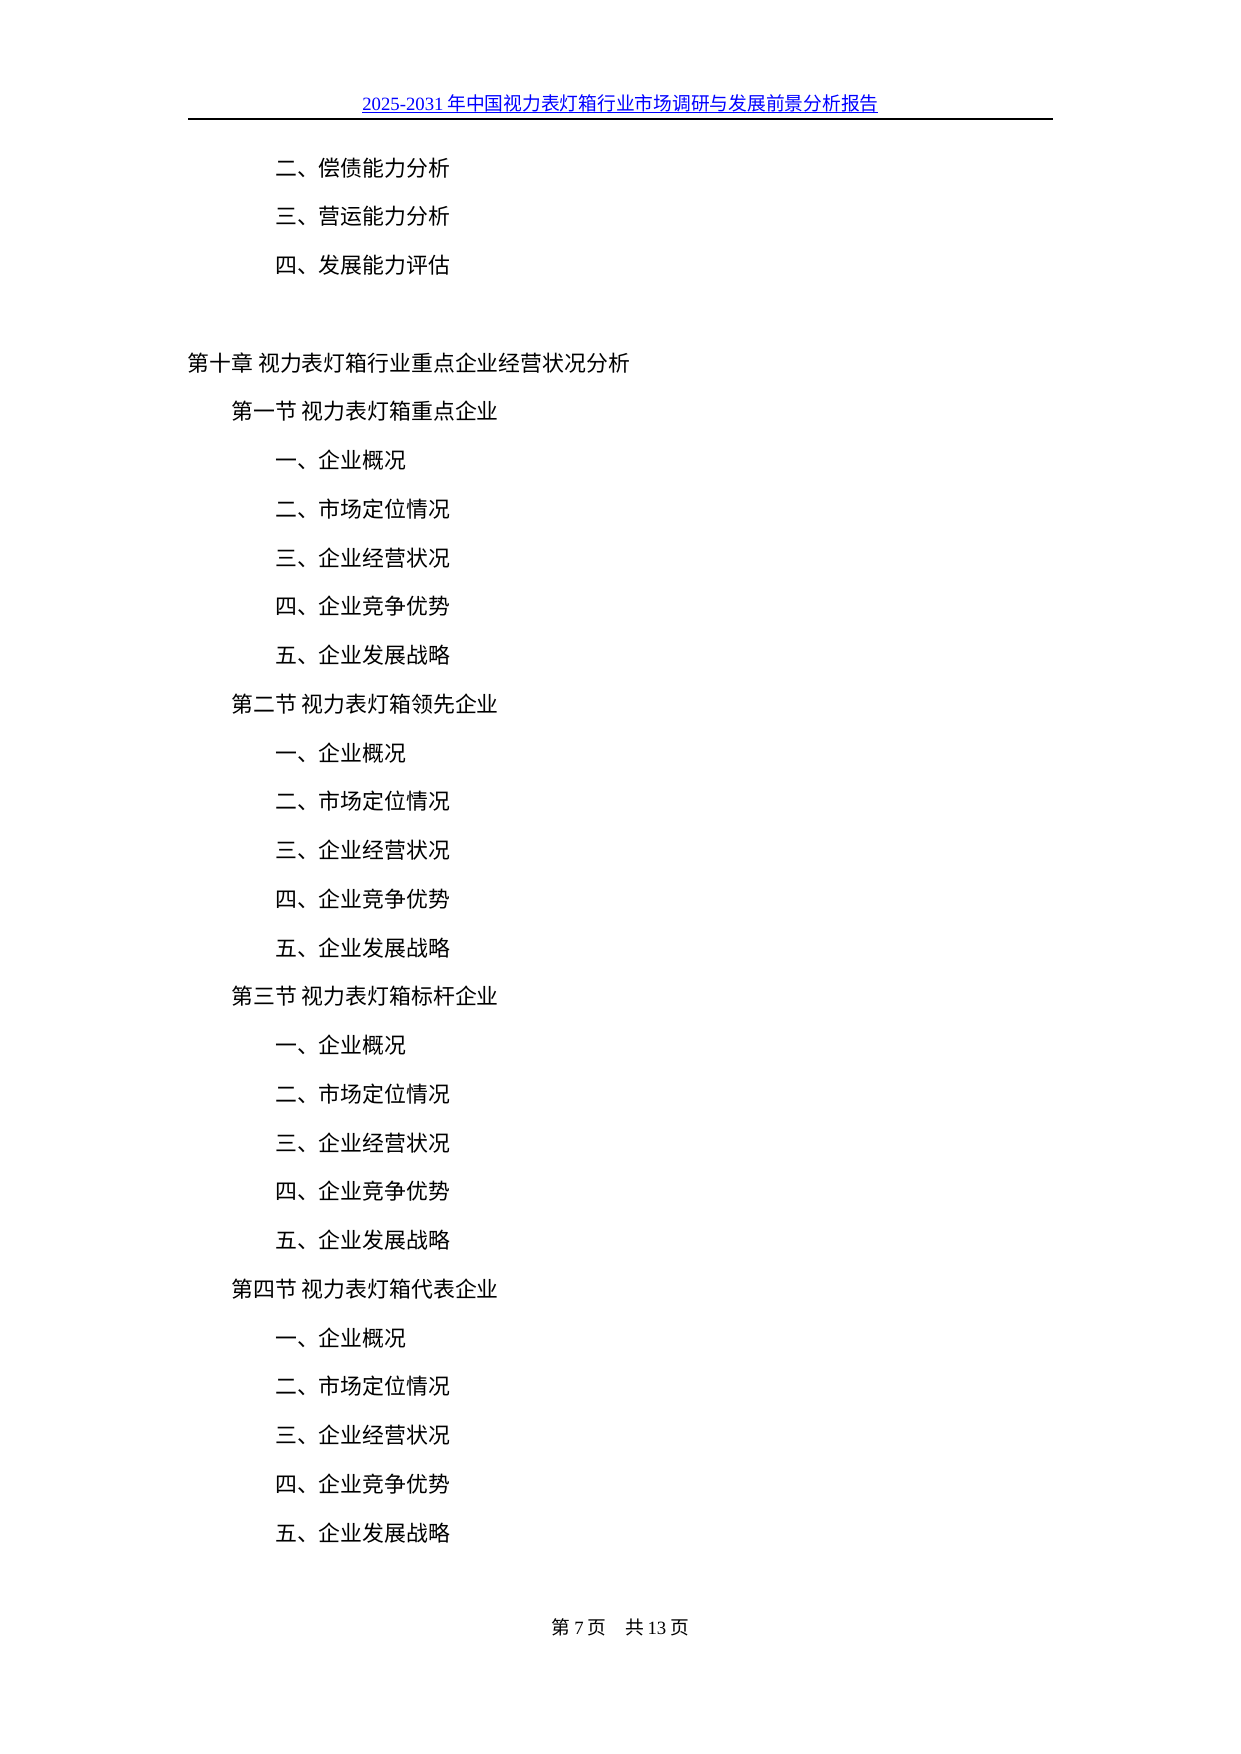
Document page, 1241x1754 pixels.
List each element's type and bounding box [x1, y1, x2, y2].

text [187, 150, 1053, 1548]
